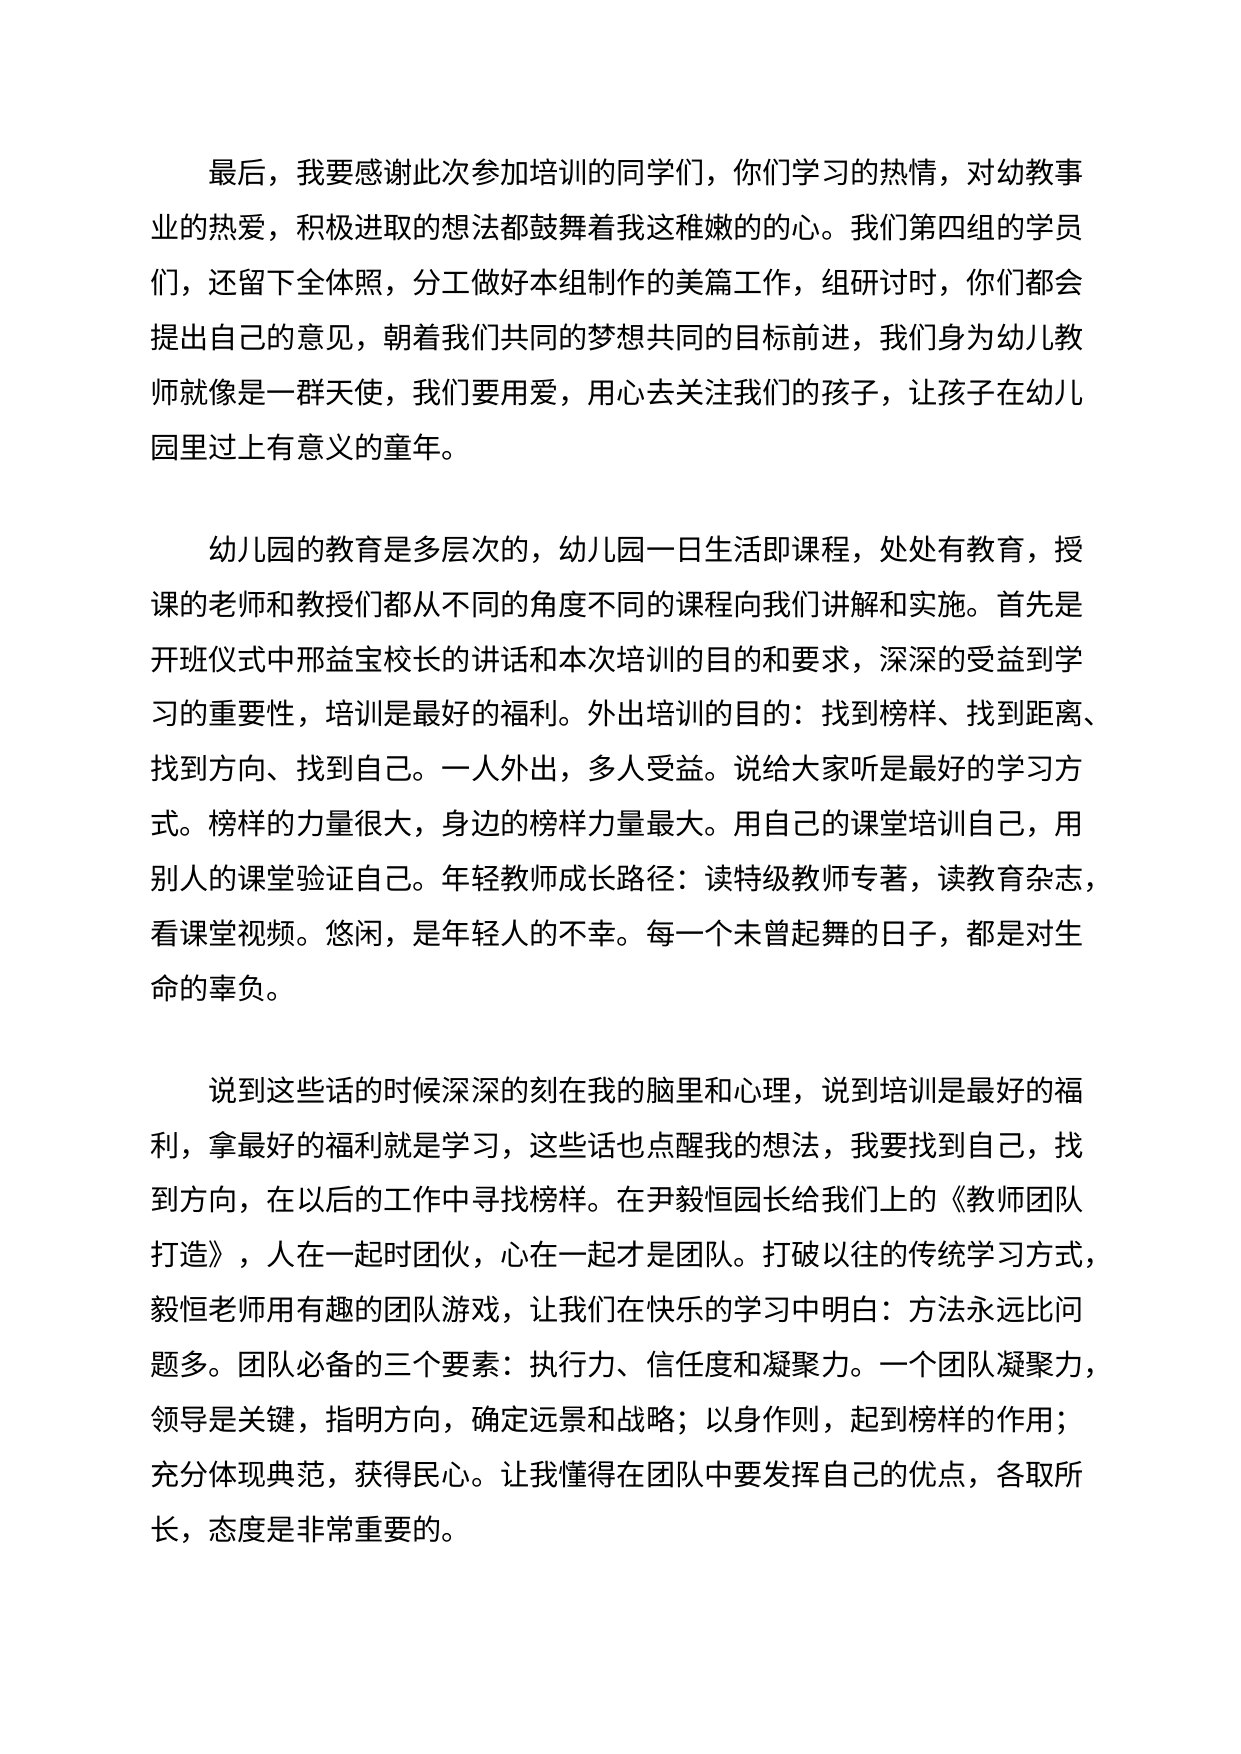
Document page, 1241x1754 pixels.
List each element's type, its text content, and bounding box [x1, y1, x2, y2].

text 幼儿园的教育是多层次的，幼儿园一日生活即课程，处处有教育，授课的老师和教授们都从不同的角度不同的课程向我们讲解和实施。首先是开班仪式中邢益宝校长的讲话和本次培训的目的和要求，深深的受益到学习的重要性，培训是最好的福利。外出培训的目的：找到榜样、找到距离、找到方向、找到自己。一人外出，多人受益。说给大家听是最好的学习方式。榜样的力量很大，身边的榜样力量最大。用自己的课堂培训自己，用别人的课堂验证自己。年轻教师成长路径：读特级教师专著，读教育杂志，看课堂视频。悠闲，是年轻人的不幸。每一个未曾起舞的日子，都是对生命的辜负。 [150, 526, 1090, 1008]
text 说到这些话的时候深深的刻在我的脑里和心理，说到培训是最好的福利，拿最好的福利就是学习，这些话也点醒我的想法，我要找到自己，找到方向，在以后的工作中寻找榜样。在尹毅恒园长给我们上的《教师团队打造》，人在一起时团伙，心在一起才是团队。打破以往的传统学习方式，毅恒老师用有趣的团队游戏，让我们在快乐的学习中明白：方法永远比问题多。团队必备的三个要素：执行力、信任度和凝聚力。一个团队凝聚力，领导是关键，指明方向，确定远景和战略；以身作则，起到榜样的作用；充分体现典范，获得民心。让我懂得在团队中要发挥自己的优点，各取所长，态度是非常重要的。 [150, 1067, 1090, 1549]
text 最后，我要感谢此次参加培训的同学们，你们学习的热情，对幼教事业的热爱，积极进取的想法都鼓舞着我这稚嫩的的心。我们第四组的学员们，还留下全体照，分工做好本组制作的美篇工作，组研讨时，你们都会提出自己的意见，朝着我们共同的梦想共同的目标前进，我们身为幼儿教师就像是一群天使，我们要用爱，用心去关注我们的孩子，让孩子在幼儿园里过上有意义的童年。 [150, 150, 1090, 467]
